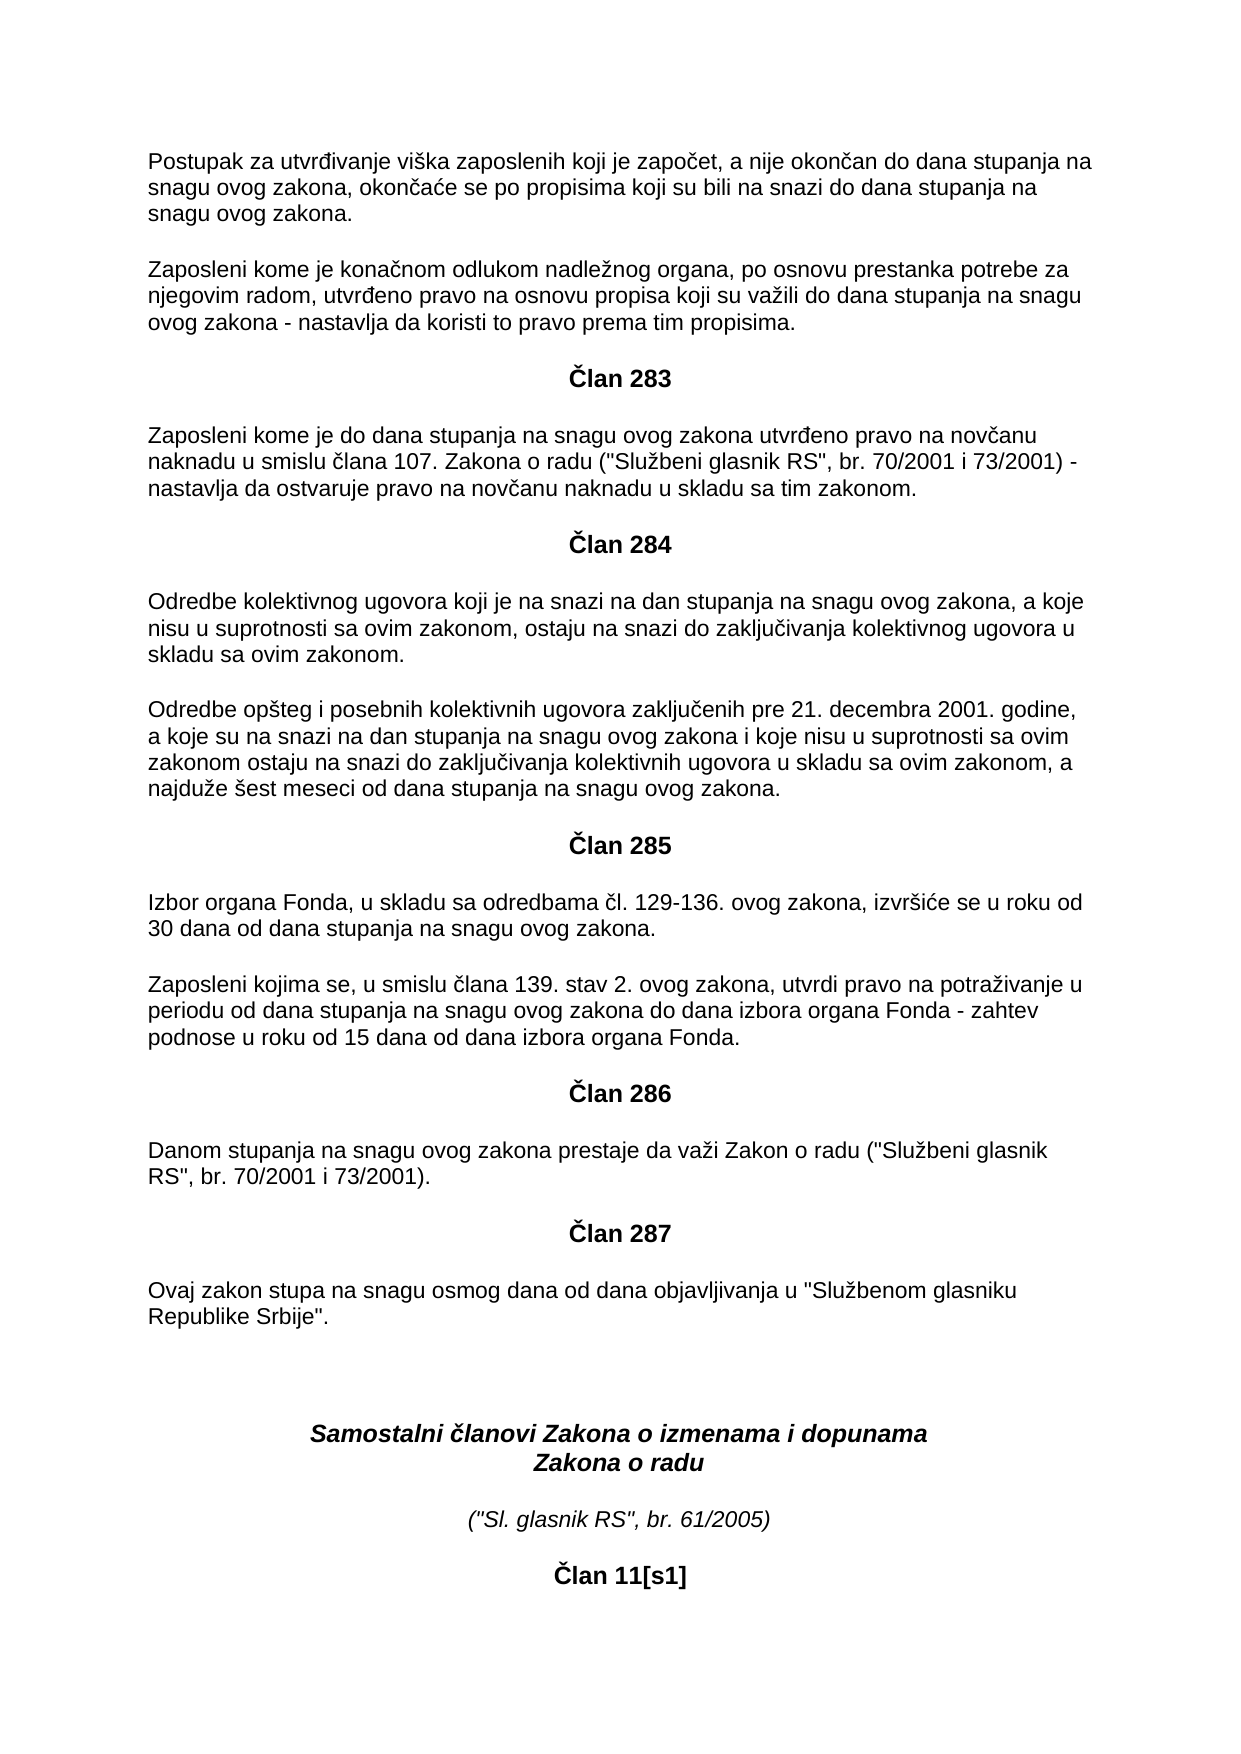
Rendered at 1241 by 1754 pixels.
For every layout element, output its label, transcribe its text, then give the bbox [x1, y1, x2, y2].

text Ovaj zakon stupa na snagu osmog dana od dana objavljivanja u "Službenom glasniku Republike Srbije". [148, 1277, 1093, 1329]
text Zaposleni kojima se, u smislu člana 139. stav 2. ovog zakona, utvrdi pravo na potraživanje u periodu od dana stupanja na snagu ovog zakona do dana izbora organa Fonda - zahtev podnose u roku od 15 dana od dana izbora organa Fonda. [148, 971, 1093, 1050]
text ("Sl. glasnik RS", br. 61/2005) [148, 1506, 1093, 1532]
text Član 11[s1] [148, 1561, 1093, 1590]
text Član 283 [148, 364, 1093, 393]
text Član 284 [148, 530, 1093, 559]
text Postupak za utvrđivanje viška zaposlenih koji je započet, a nije okončan do dana stupanja na snagu ovog zakona, okončaće se po propisima koji su bili na snazi do dana stupanja na snagu ovog zakona. [148, 148, 1093, 227]
text Odredbe opšteg i posebnih kolektivnih ugovora zaključenih pre 21. decembra 2001. godine, a koje su na snazi na dan stupanja na snagu ovog zakona i koje nisu u suprotnosti sa ovim zakonom ostaju na snazi do zaključivanja kolektivnih ugovora u skladu sa ovim zakonom, a najduže šest meseci od dana stupanja na snagu ovog zakona. [148, 696, 1093, 802]
text Odredbe kolektivnog ugovora koji je na snazi na dan stupanja na snagu ovog zakona, a koje nisu u suprotnosti sa ovim zakonom, ostaju na snazi do zaključivanja kolektivnog ugovora u skladu sa ovim zakonom. [148, 588, 1093, 667]
text Član 287 [148, 1219, 1093, 1247]
text Član 285 [148, 831, 1093, 860]
text Izbor organa Fonda, u skladu sa odredbama čl. 129-136. ovog zakona, izvršiće se u roku od 30 dana od dana stupanja na snagu ovog zakona. [148, 889, 1093, 942]
text Zaposleni kome je do dana stupanja na snagu ovog zakona utvrđeno pravo na novčanu naknadu u smislu člana 107. Zakona o radu ("Službeni glasnik RS", br. 70/2001 i 73/2001) - nastavlja da ostvaruje pravo na novčanu naknadu u skladu sa tim zakonom. [148, 422, 1093, 501]
text Zaposleni kome je konačnom odlukom nadležnog organa, po osnovu prestanka potrebe za njegovim radom, utvrđeno pravo na osnovu propisa koji su važili do dana stupanja na snagu ovog zakona - nastavlja da koristi to pravo prema tim propisima. [148, 256, 1093, 335]
text Samostalni članovi Zakona o izmenama i dopunama Zakona o radu [148, 1419, 1093, 1476]
text Član 286 [148, 1079, 1093, 1108]
text Danom stupanja na snagu ovog zakona prestaje da važi Zakon o radu ("Službeni glasnik RS", br. 70/2001 i 73/2001). [148, 1137, 1093, 1189]
